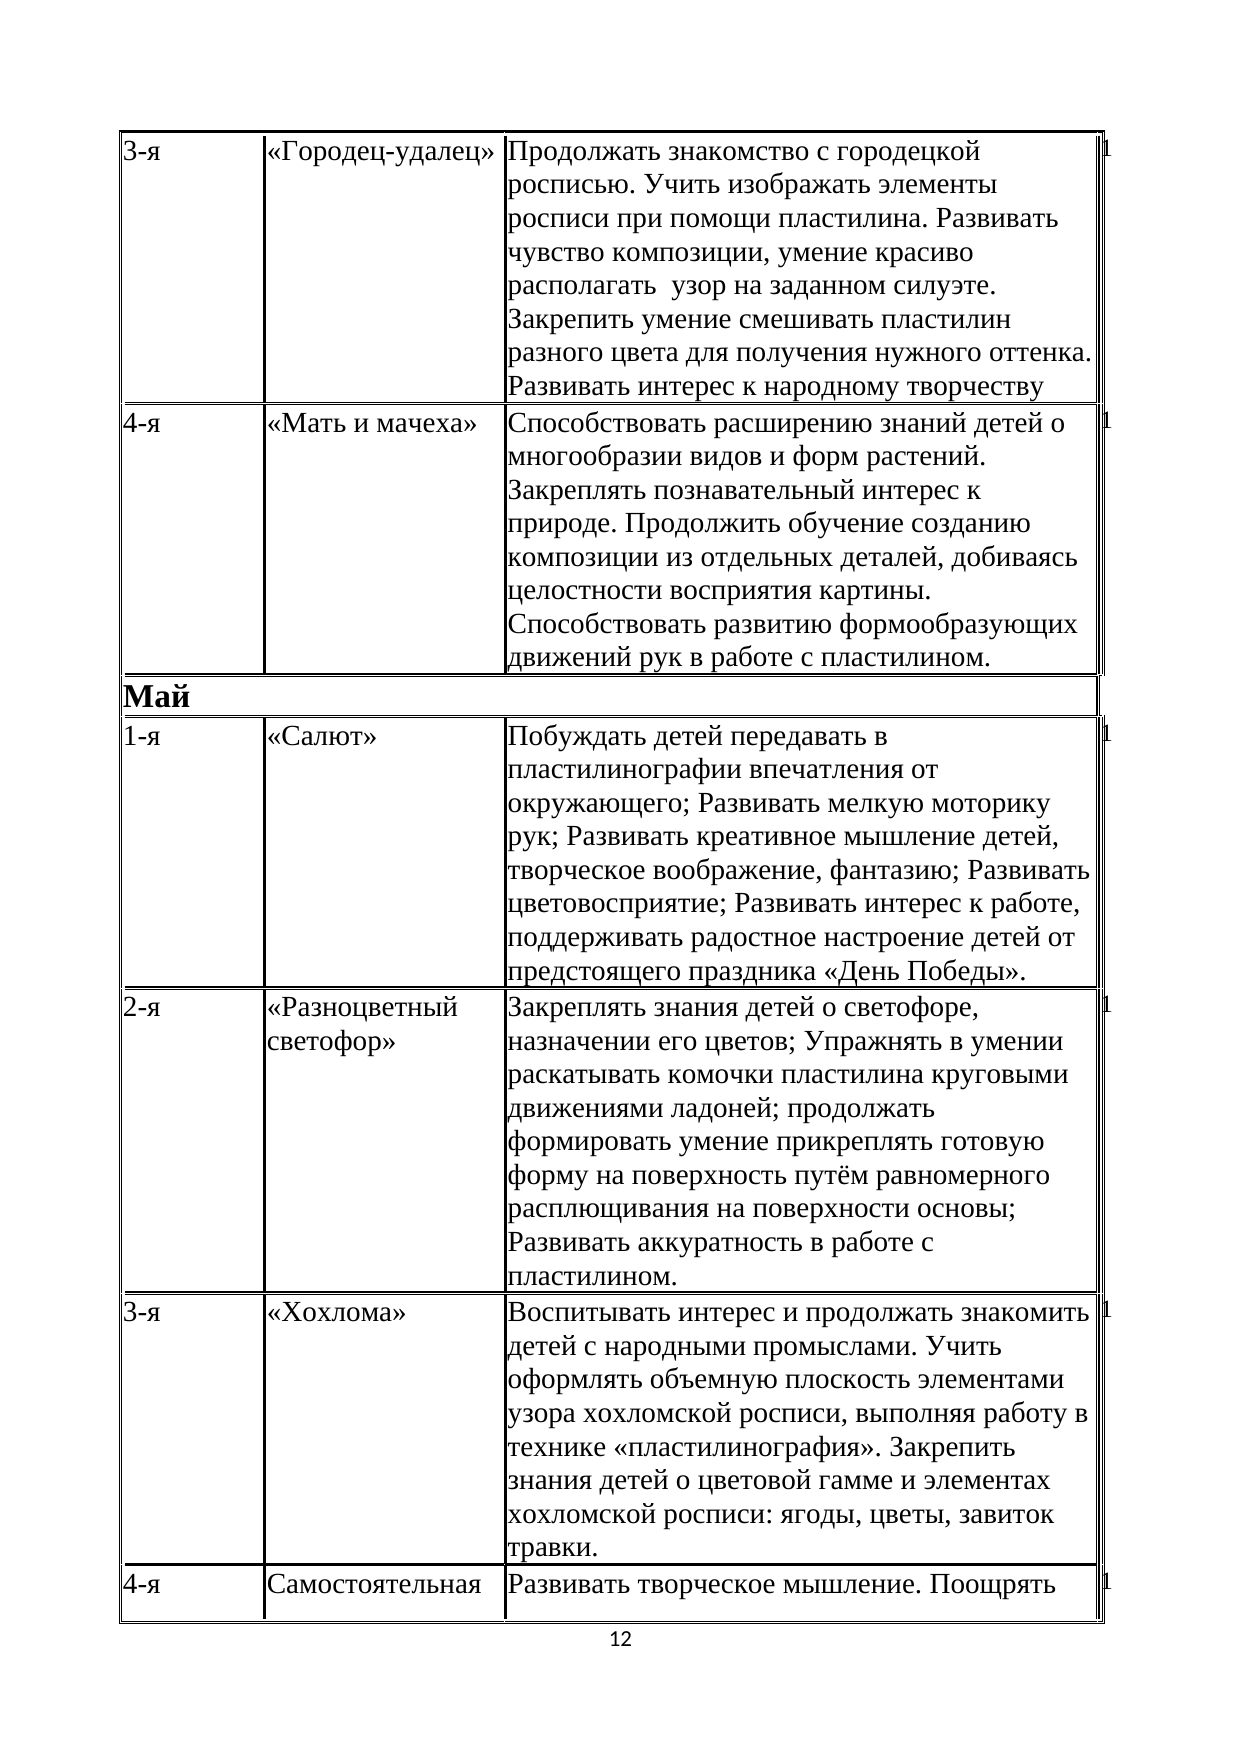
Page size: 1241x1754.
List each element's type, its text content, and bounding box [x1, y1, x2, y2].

table_cell «Мать и мачеха» [266, 405, 504, 673]
table_cell 1-я [122, 715, 263, 986]
table_cell 2-я [122, 986, 263, 1291]
table_cell 4-я [122, 401, 263, 673]
table_cell «Городец-удалец» [264, 132, 505, 401]
table_cell Способствовать расширению знаний детей о многообразии видов и форм растений. Закреплять познавательный интерес к природе. Продолжить обучение созданию композиции из отдельных деталей, добиваясь целостности восприятия картины. Способствовать развитию формообразующих движений рук в работе с пластилином. [507, 405, 1096, 673]
table_cell 4-я [120, 1563, 264, 1621]
table_cell «Разноцветный светофор» [266, 990, 504, 1291]
table_cell 3-я [122, 133, 264, 401]
table_cell Продолжать знакомство с городецкой росписью. Учить изображать элементы росписи при помощи пластилина. Развивать чувство композиции, умение красиво располагать узор на заданном силуэте. Закрепить умение смешивать пластилин разного цвета для получения нужного оттенка. Развивать интерес к народному творчеству [505, 132, 1098, 401]
table_cell «Хохлома» [266, 1295, 504, 1563]
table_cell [505, 1563, 1098, 1621]
table_cell Побуждать детей передавать в пластилинографии впечатления от окружающего; Развивать мелкую моторику рук; Развивать креативное мышление детей, творческое воображение, фантазию; Развивать цветовосприятие; Развивать интерес к работе, поддерживать радостное настроение детей от предстоящего праздника «День Победы». [507, 718, 1096, 986]
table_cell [264, 1566, 505, 1621]
table_cell «Салют» [266, 718, 504, 986]
table_cell Закреплять знания детей о светофоре, назначении его цветов; Упражнять в умении раскатывать комочки пластилина круговыми движениями ладоней; продолжать формировать умение прикреплять готовую форму на поверхность путём равномерного расплющивания на поверхности основы; Развивать аккуратность в работе с пластилином. [507, 990, 1096, 1291]
table_cell Май [122, 673, 1098, 714]
table_cell Воспитывать интерес и продолжать знакомить детей с народными промыслами. Учить оформлять объемную плоскость элементами узора хохломской росписи, выполняя работу в технике «пластилинография». Закрепить знания детей о цветовой гамме и элементах хохломской росписи: ягоды, цветы, завиток травки. [507, 1295, 1096, 1563]
table_cell 3-я [122, 1291, 263, 1563]
